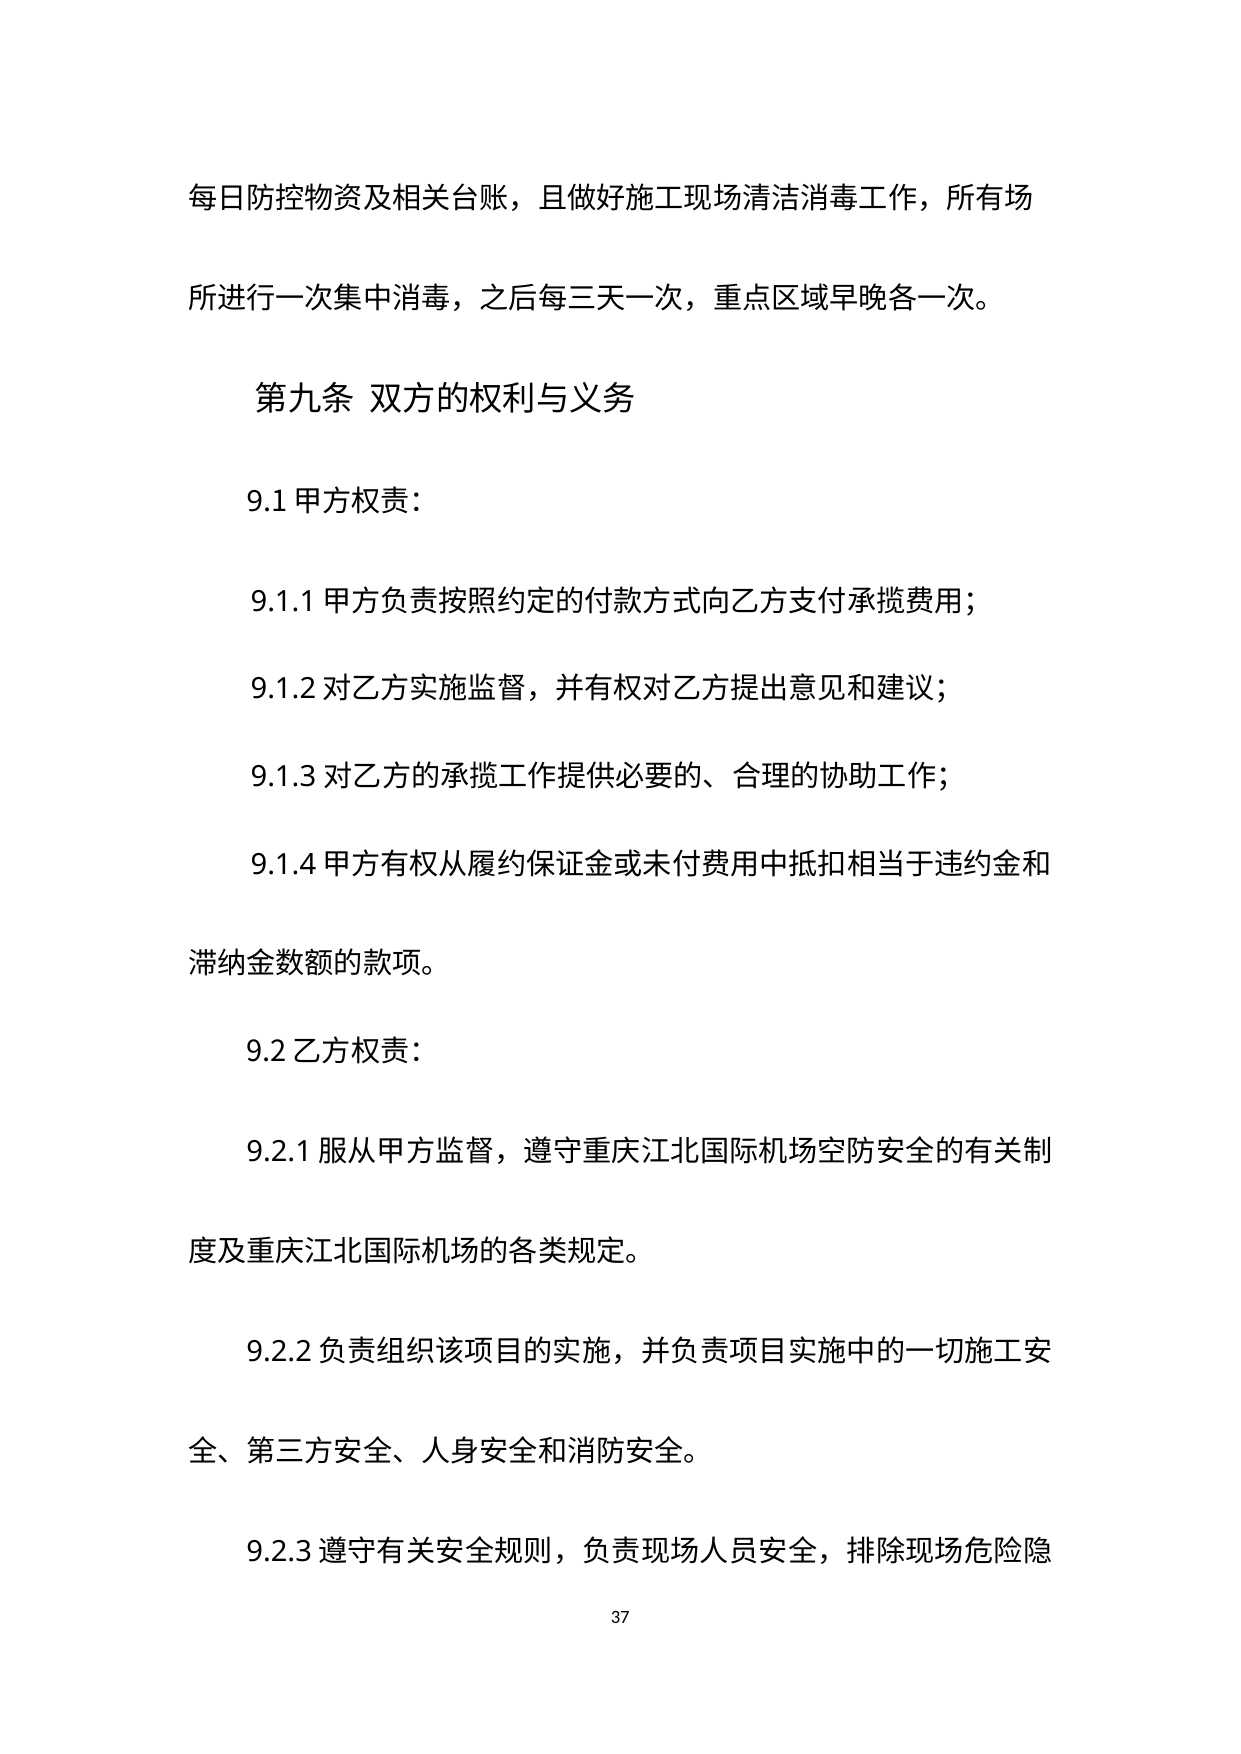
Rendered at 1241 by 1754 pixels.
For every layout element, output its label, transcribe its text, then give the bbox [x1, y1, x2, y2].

subtitle 第九条 双方的权利与义务 [188, 362, 1052, 429]
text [188, 1515, 1052, 1582]
text 9.2.1服从甲方监督，遵守重庆江北国际机场空防安全的有关制度及重庆江北国际机场的各类规定。 [188, 1116, 1052, 1282]
text 9.1.2对乙方实施监督，并有权对乙方提出意见和建议； [188, 653, 1052, 719]
text 9.1.3 对乙方的承揽工作提供必要的、合理的协助工作； [188, 741, 1052, 807]
text 9.1甲方权责： [188, 465, 1052, 532]
text 9.1.4甲方有权从履约保证金或未付费用中抵扣相当于违约金和滞纳金数额的款项。 [188, 828, 1052, 994]
text 9.1.1甲方负责按照约定的付款方式向乙方支付承揽费用； [188, 565, 1052, 632]
text 9.2.2负责组织该项目的实施，并负责项目实施中的一切施工安全、第三方安全、人身安全和消防安全。 [188, 1315, 1052, 1482]
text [188, 162, 1052, 329]
text 9.2乙方权责： [188, 1016, 1052, 1082]
